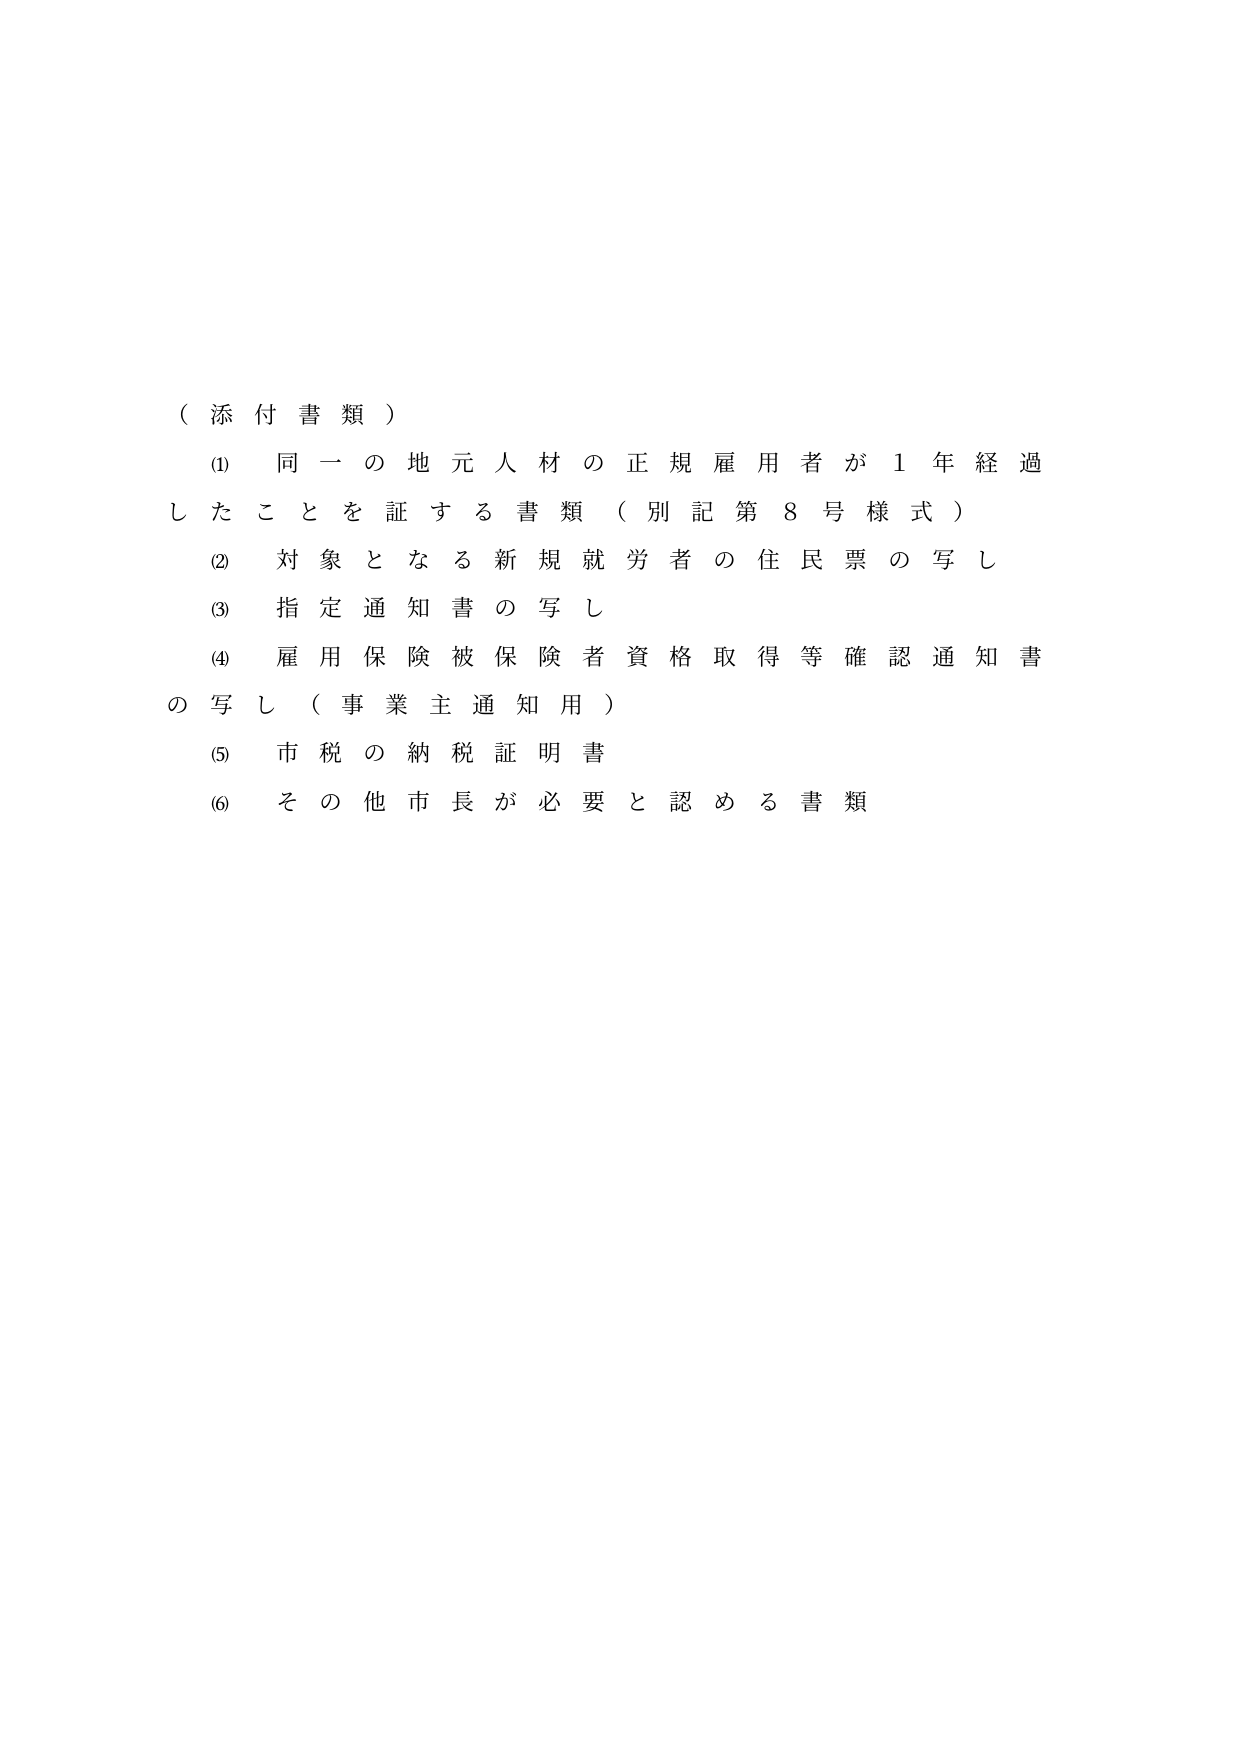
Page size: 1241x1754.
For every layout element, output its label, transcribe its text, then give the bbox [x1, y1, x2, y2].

text ⑴ 同一の地元人材の正規雇用者が１年経過したことを証する書類（別記第８号様式） [167, 438, 1085, 534]
text ⑹ その他市長が必要と認める書類 [167, 776, 1085, 824]
text ⑵ 対象となる新規就労者の住民票の写し [167, 534, 1085, 583]
text ⑶ 指定通知書の写し [167, 583, 1085, 631]
text （添付書類） [167, 389, 1085, 438]
text ⑸ 市税の納税証明書 [167, 728, 1085, 776]
text ⑷ 雇用保険被保険者資格取得等確認通知書の写し（事業主通知用） [167, 631, 1085, 728]
